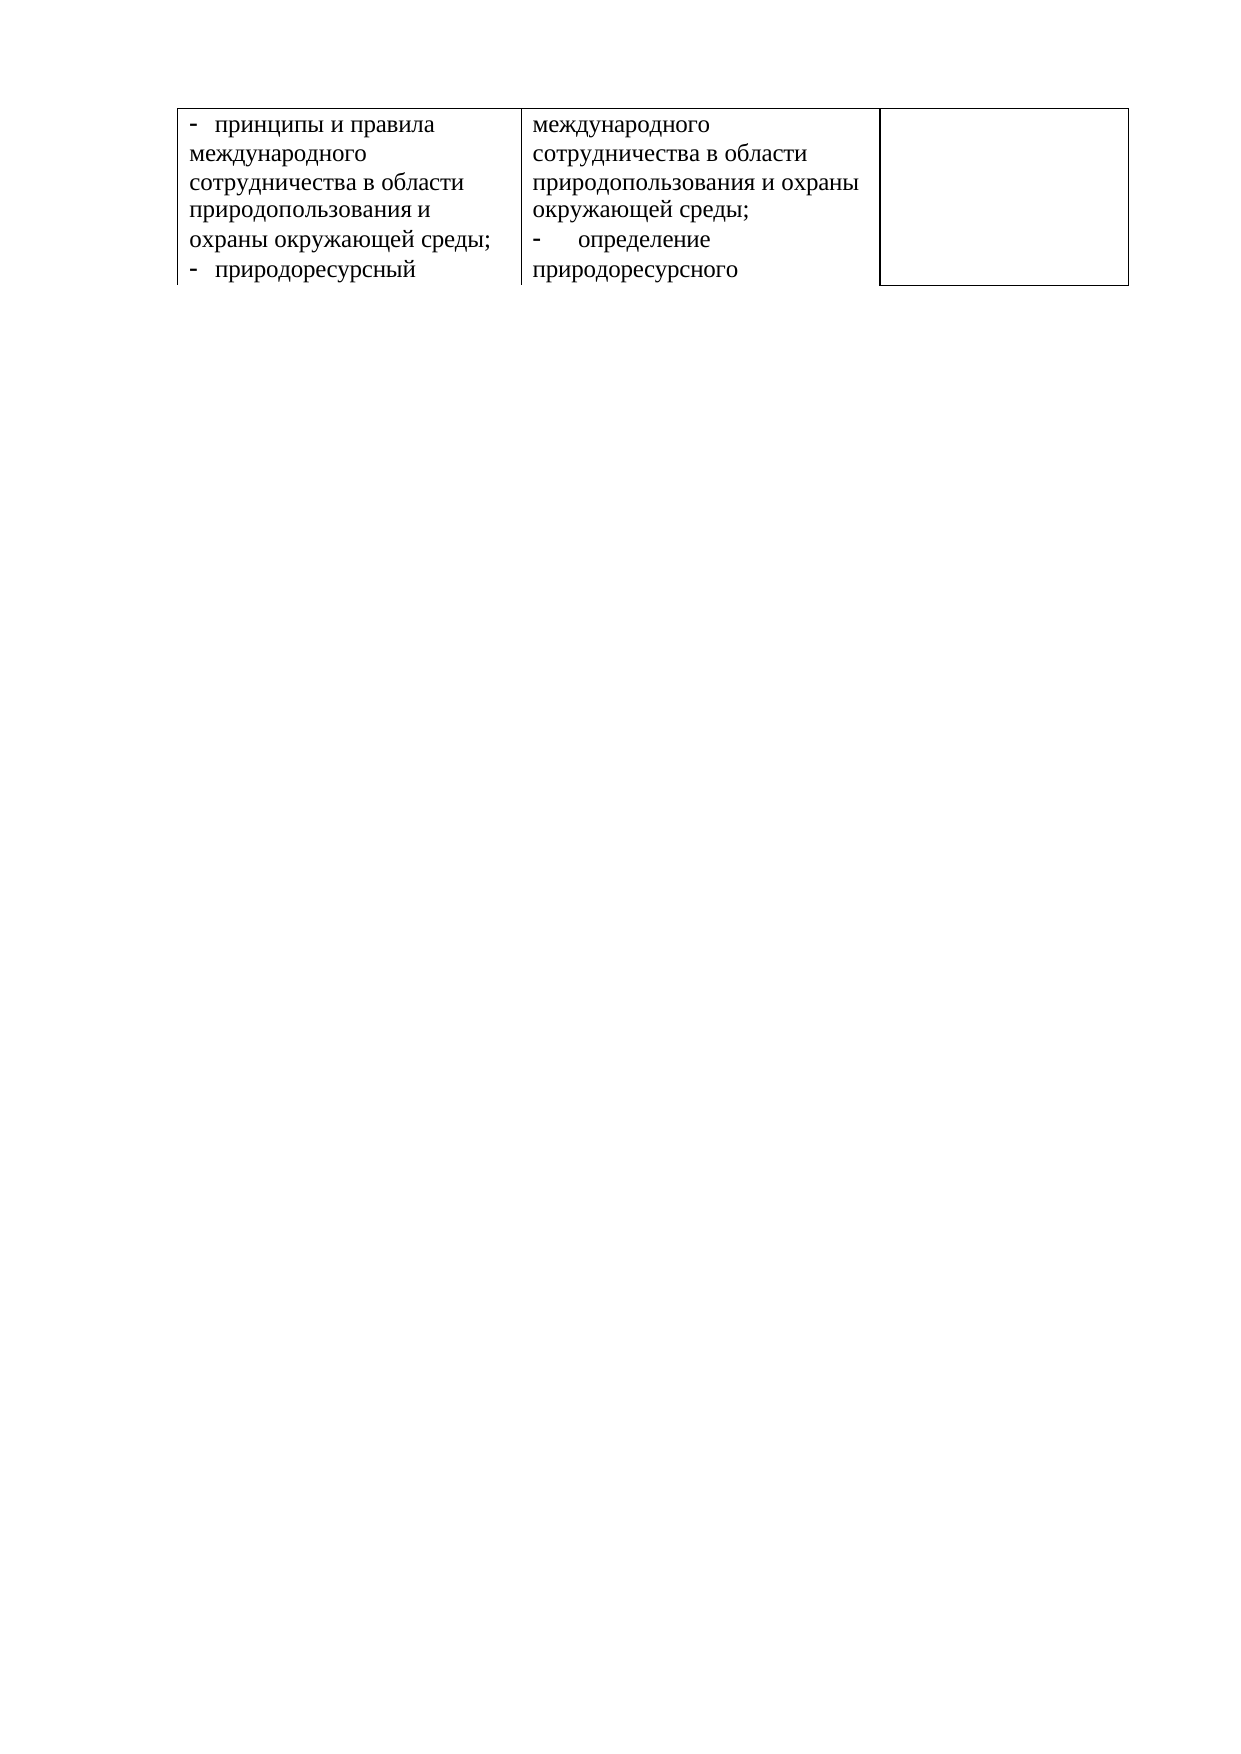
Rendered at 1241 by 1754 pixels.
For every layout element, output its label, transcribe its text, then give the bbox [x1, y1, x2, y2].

table_cell сотрудничества в области [522, 139, 879, 168]
table_cell международного [178, 139, 521, 168]
table_header международного [522, 109, 879, 139]
table_header  принципы и правила [178, 109, 521, 139]
table_cell сотрудничества в области [178, 168, 521, 197]
table_cell природопользования и охраны [522, 168, 879, 197]
table_cell охраны окружающей среды; [178, 224, 521, 254]
table_cell  определение [522, 224, 879, 254]
table_cell  природоресурсный [178, 254, 521, 284]
table_cell природопользования и [178, 197, 521, 224]
table_cell окружающей среды; [522, 197, 879, 224]
table_cell природоресурсного [522, 254, 879, 284]
table_header [881, 109, 1128, 284]
